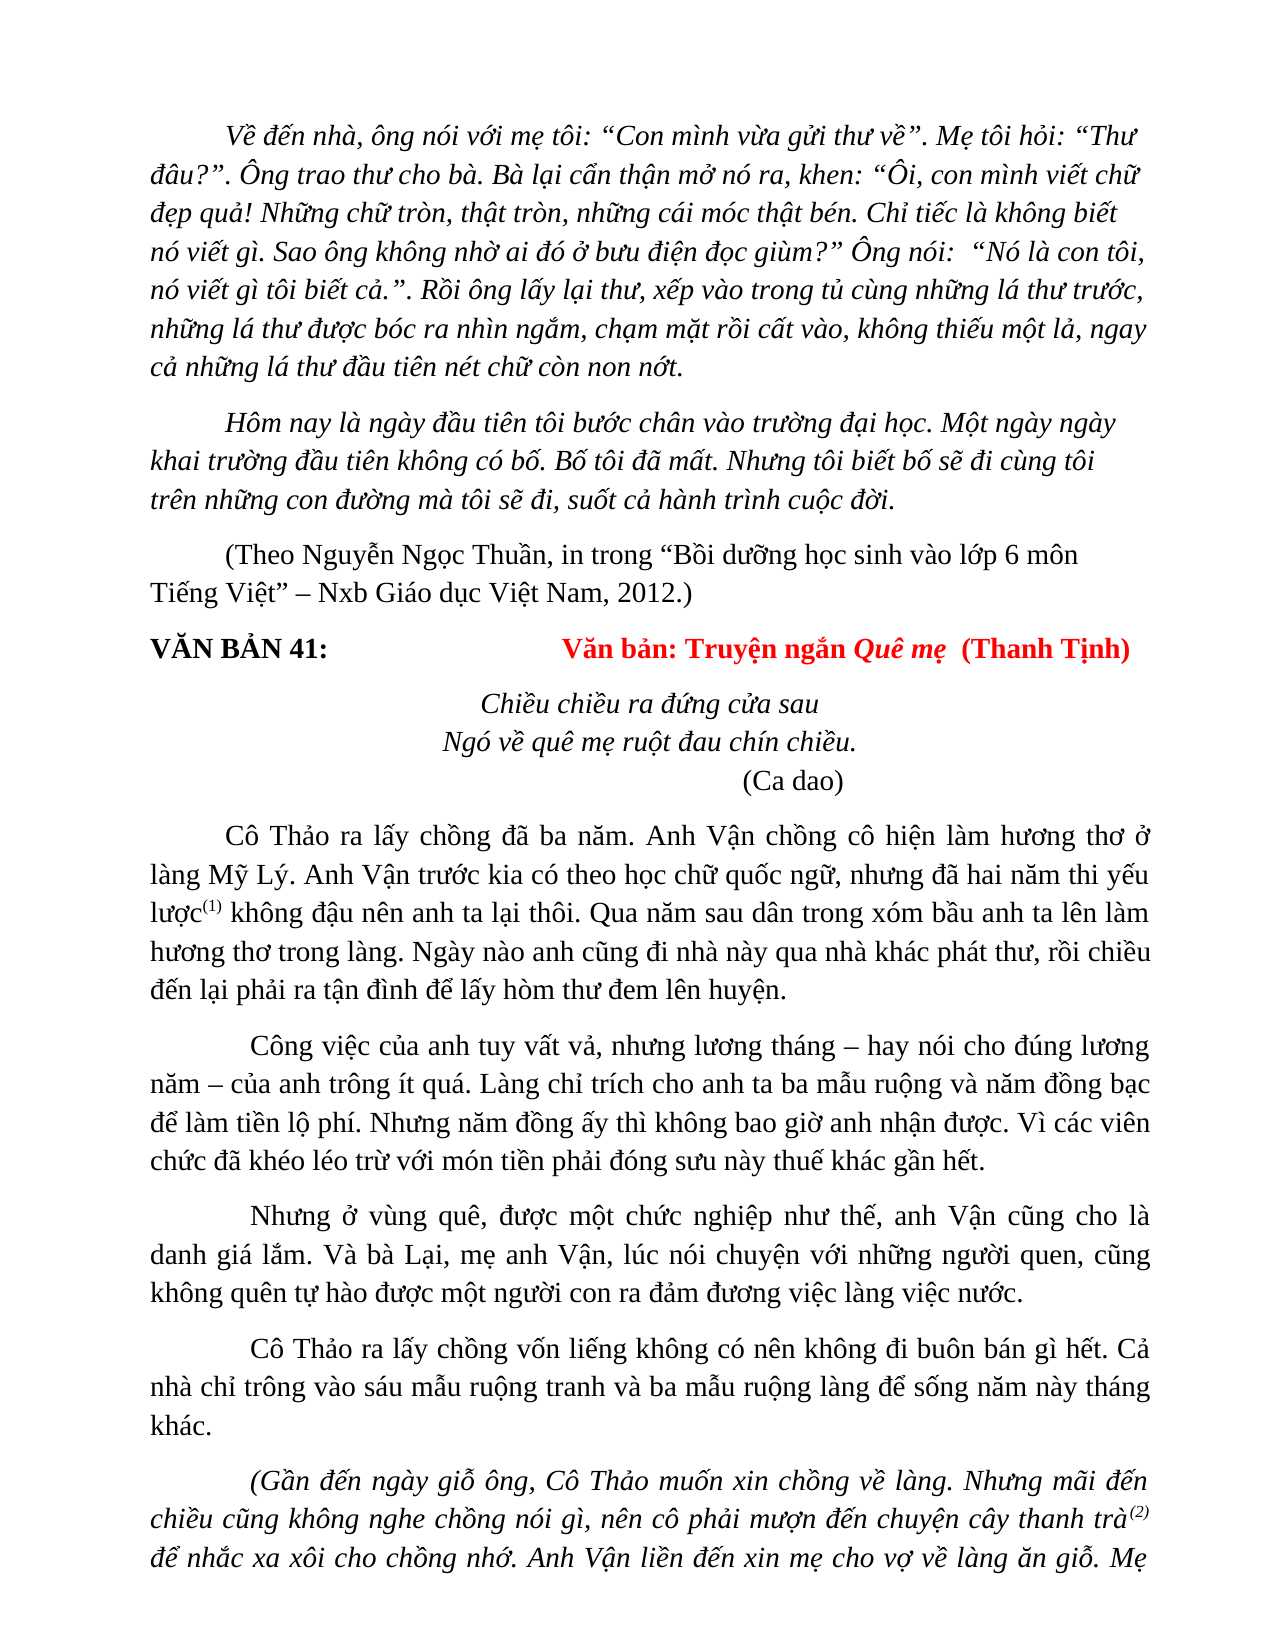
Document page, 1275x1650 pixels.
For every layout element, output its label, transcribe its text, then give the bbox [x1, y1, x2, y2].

text Chiều chiều ra đứng cửa sau Ngó về quê mẹ ruột đau chín chiều. (Ca dao) [150, 686, 1152, 797]
text Công việc của anh tuy vất vả, nhưng lương tháng – hay nói cho đúng lương năm – của anh trông ít quá. Làng chỉ trích cho anh ta ba mẫu ruộng và năm đồng bạc để làm tiền lộ phí. Nhưng năm đồng ấy thì không bao giờ anh nhận được. Vì các viên chức đã khéo léo trừ với món tiền phải đóng sưu này thuế khác gần hết. [150, 1028, 1152, 1177]
text Về đến nhà, ông nói với mẹ tôi: “Con mình vừa gửi thư về”. Mẹ tôi hỏi: “Thư đâu?”. Ông trao thư cho bà. Bà lại cẩn thận mở nó ra, khen: “Ôi, con mình viết chữ đẹp quả! Những chữ tròn, thật tròn, những cái móc thật bén. Chỉ tiếc là không biết nó viết gì. Sao ông không nhờ ai đó ở bưu điện đọc giùm?” Ông nói: “Nó là con tôi, nó viết gì tôi biết cả.”. Rồi ông lấy lại thư, xếp vào trong tủ cùng những lá thư trước, những lá thư được bóc ra nhìn ngắm, chạm mặt rồi cất vào, không thiếu một lả, ngay cả những lá thư đầu tiên nét chữ còn non nớt. [150, 118, 1152, 383]
text Nhưng ở vùng quê, được một chức nghiệp như thế, anh Vận cũng cho là danh giá lắm. Và bà Lại, mẹ anh Vận, lúc nói chuyện với những người quen, cũng không quên tự hào được một người con ra đảm đương việc làng việc nước. [150, 1198, 1152, 1309]
text Cô Thảo ra lấy chồng đã ba năm. Anh Vận chồng cô hiện làm hương thơ ở làng Mỹ Lý. Anh Vận trước kia có theo học chữ quốc ngữ, nhưng đã hai năm thi yếu lược(1) không đậu nên anh ta lại thôi. Qua năm sau dân trong xóm bầu anh ta lên làm hương thơ trong làng. Ngày nào anh cũng đi nhà này qua nhà khác phát thư, rồi chiều đến lại phải ra tận đình để lấy hòm thư đem lên huyện. [150, 818, 1152, 1006]
text Hôm nay là ngày đầu tiên tôi bước chân vào trường đại học. Một ngày ngày khai trường đầu tiên không có bố. Bố tôi đã mất. Nhưng tôi biết bố sẽ đi cùng tôi trên những con đường mà tôi sẽ đi, suốt cả hành trình cuộc đời. [150, 405, 1152, 515]
text Cô Thảo ra lấy chồng vốn liếng không có nên không đi buôn bán gì hết. Cả nhà chỉ trông vào sáu mẫu ruộng tranh và ba mẫu ruộng làng để sống năm này tháng khác. [150, 1331, 1152, 1441]
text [150, 1463, 1152, 1574]
text (Theo Nguyễn Ngọc Thuần, in trong “Bồi dưỡng học sinh vào lớp 6 môn Tiếng Việt” – Nxb Giáo dục Việt Nam, 2012.) [150, 537, 1152, 609]
text VĂN BẢN 41: Văn bản: Truyện ngắn Quê mẹ (Thanh Tịnh) [150, 631, 1152, 664]
